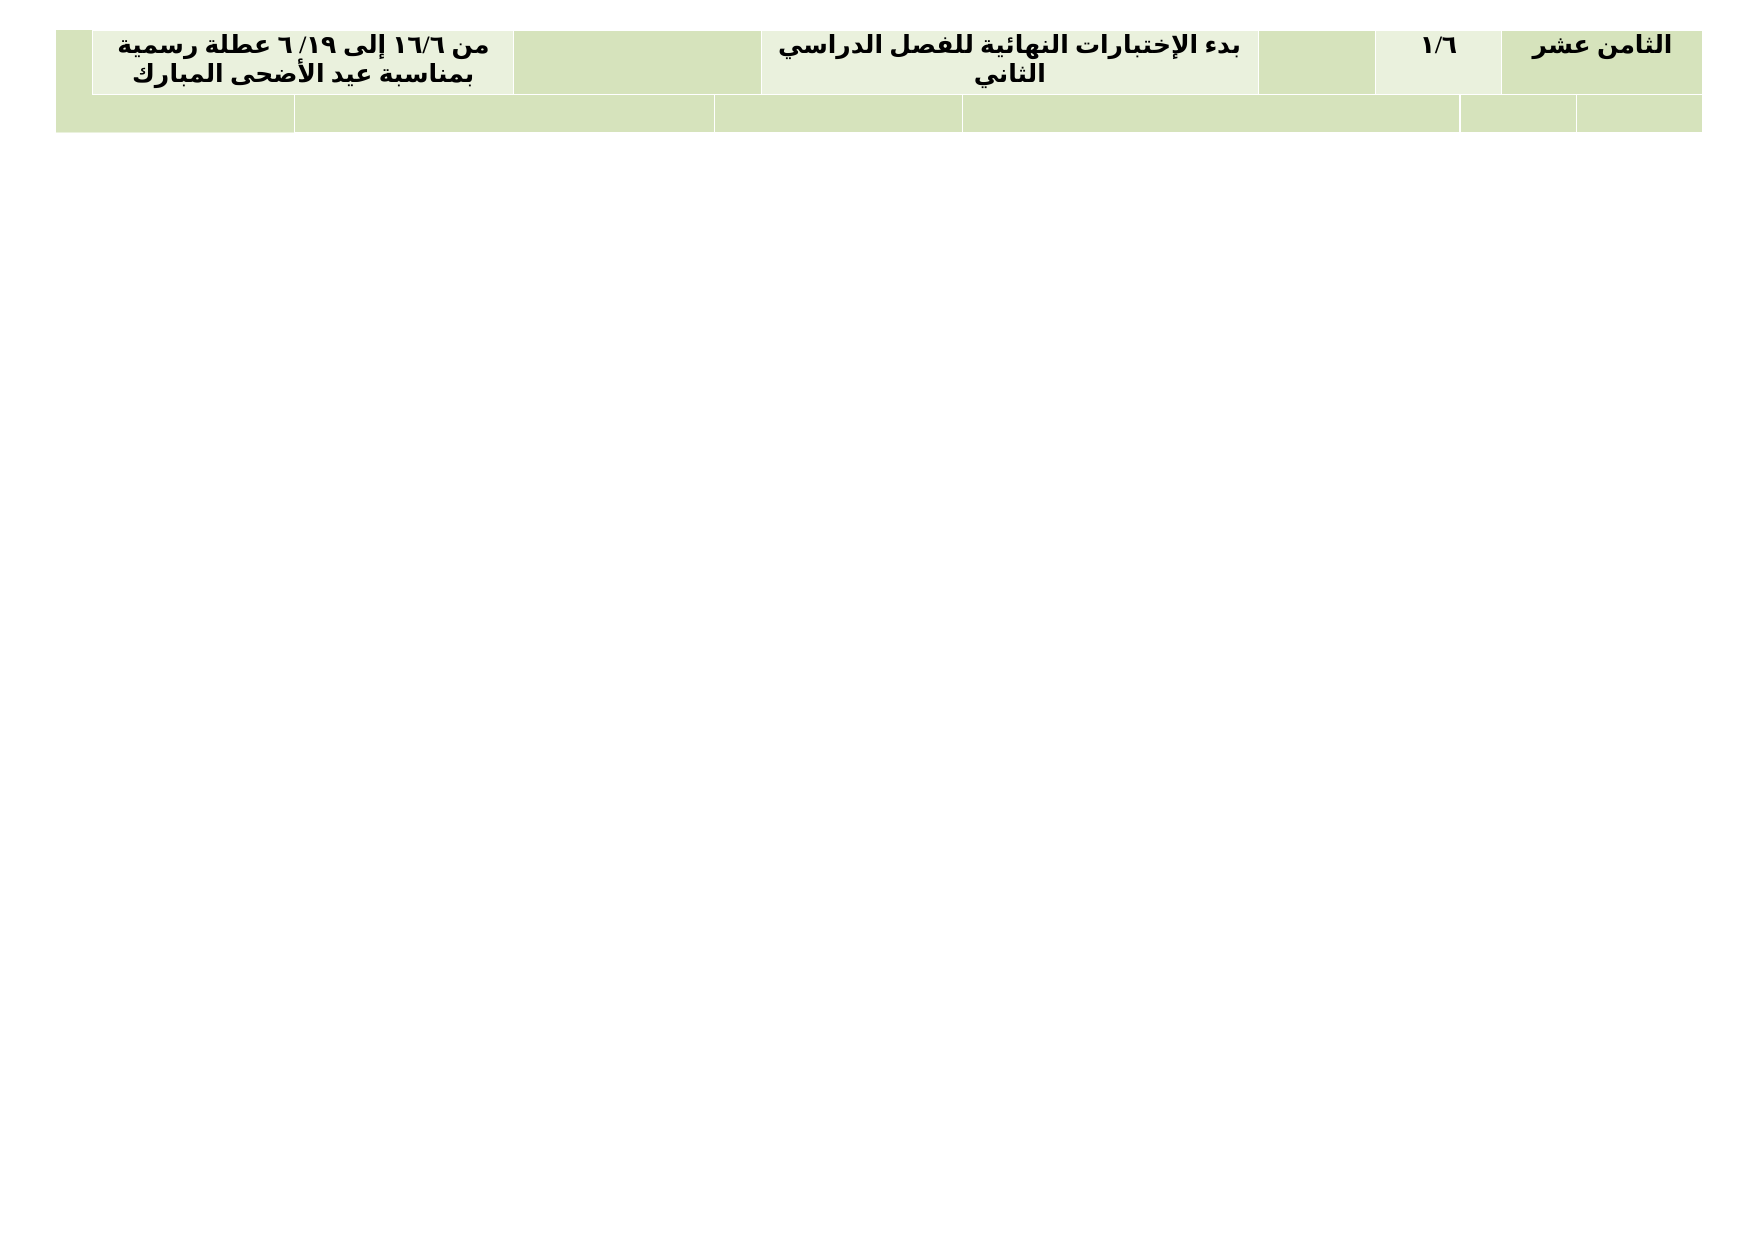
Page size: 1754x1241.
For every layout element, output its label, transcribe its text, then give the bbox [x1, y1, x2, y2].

table_cell [715, 95, 962, 132]
table_cell بدء الإختبارات النهائية للفصل الدراسي الثاني [762, 31, 1258, 94]
table_cell [1259, 31, 1375, 94]
table_cell [514, 31, 761, 94]
table_cell [1461, 95, 1576, 132]
table_cell من ١٦/٦ إلى ١٩/ ٦ عطلة رسمية بمناسبة عيد الأضحى المبارك [93, 31, 513, 94]
table_cell ١/٦ [1376, 31, 1501, 94]
table_cell [295, 95, 714, 132]
table_cell [963, 95, 1459, 132]
table_cell [1577, 95, 1702, 132]
table_cell الثامن عشر [1502, 31, 1702, 94]
